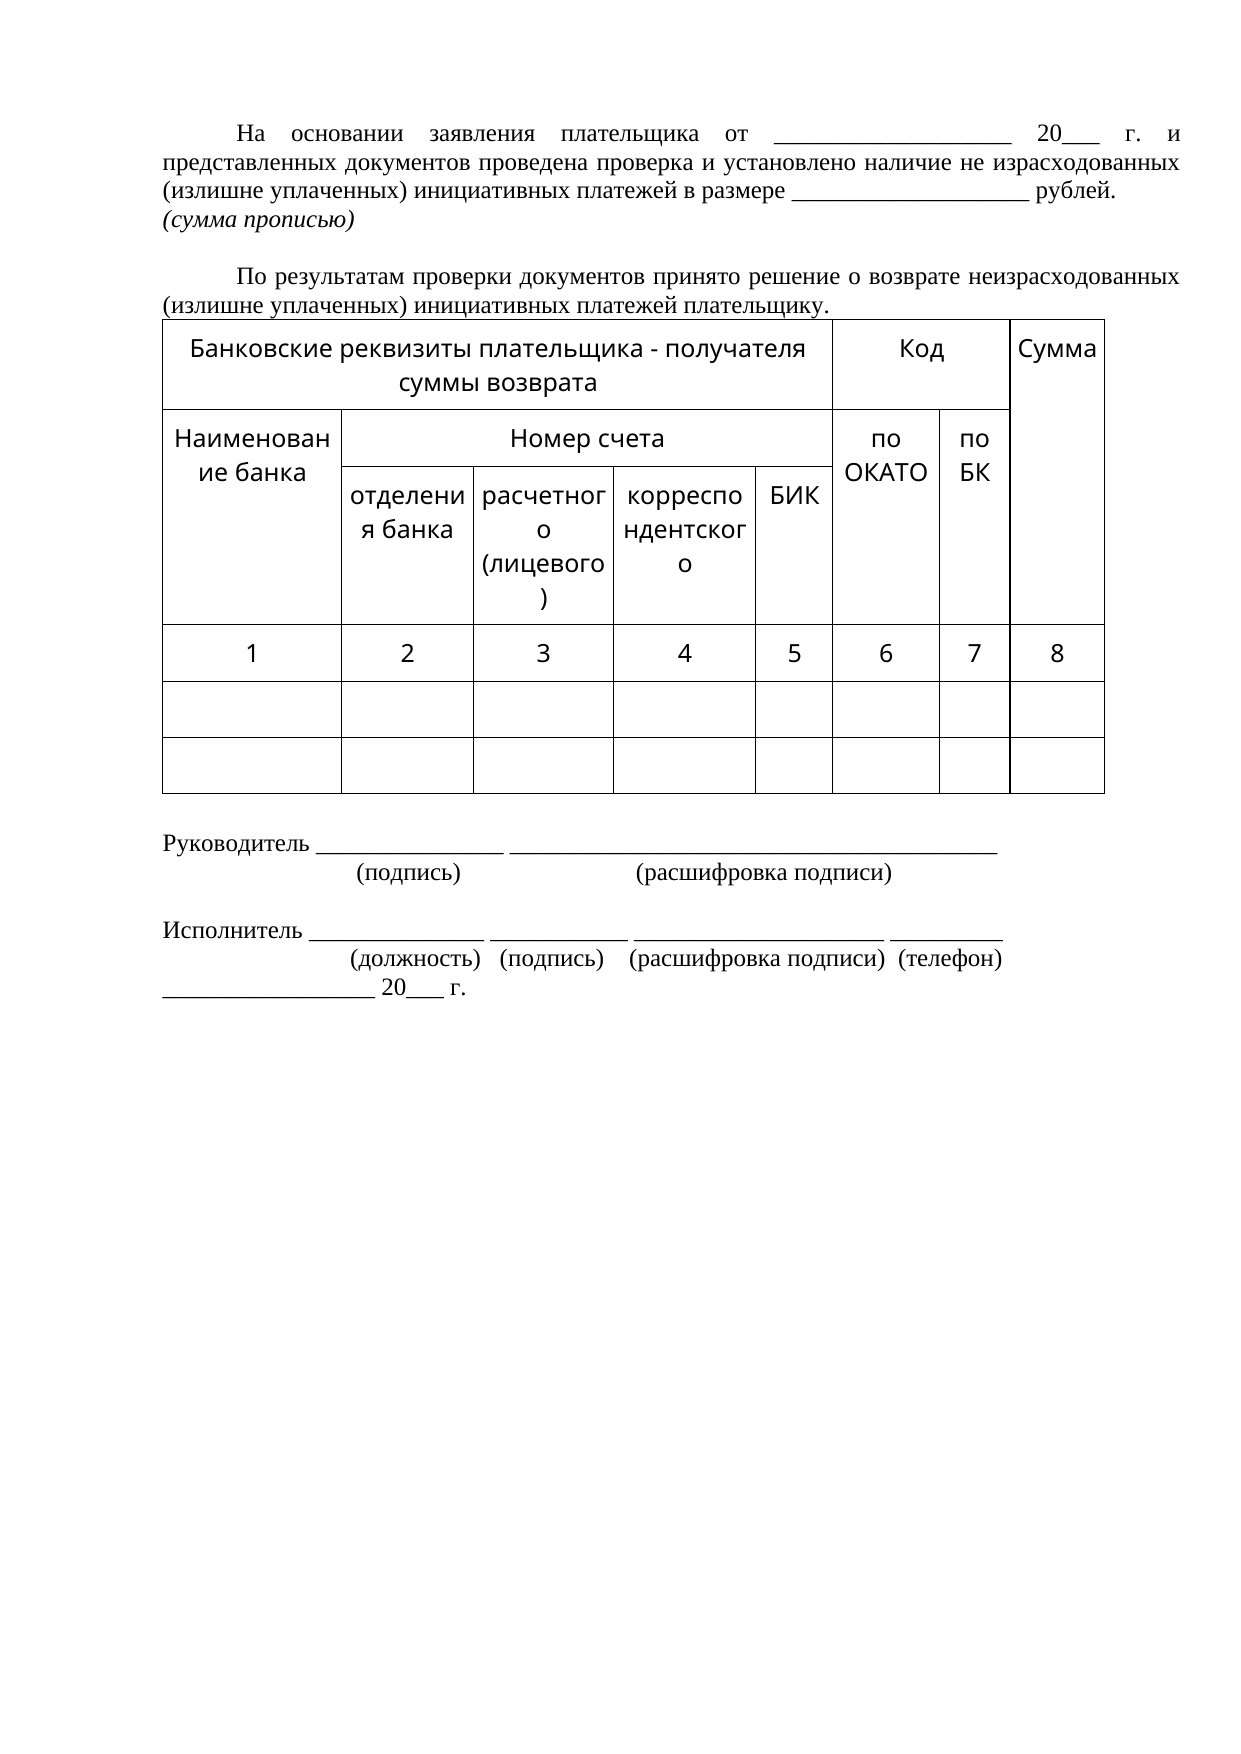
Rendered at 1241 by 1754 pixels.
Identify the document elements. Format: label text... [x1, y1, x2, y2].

table_cell Наименование банка [163, 410, 341, 624]
table_cell 6 [833, 625, 939, 681]
table_cell [342, 738, 473, 793]
table_cell [474, 738, 613, 793]
table_cell Номер счета [342, 410, 832, 466]
table_cell [940, 738, 1009, 793]
table_cell 1 [163, 625, 341, 681]
table_cell 4 [614, 625, 755, 681]
table_cell 8 [1011, 625, 1104, 681]
table_cell [756, 738, 832, 793]
table_cell отделения банка [342, 467, 473, 624]
table_header Банковские реквизиты плательщика - получателя суммы возврата [163, 320, 832, 409]
table_cell 3 [474, 625, 613, 681]
table_cell [1011, 738, 1104, 793]
table_cell [163, 682, 341, 737]
table_cell по ОКАТО [833, 410, 939, 624]
table_cell [833, 738, 939, 793]
text (сумма прописью) [162, 204, 1181, 233]
table_cell 5 [756, 625, 832, 681]
text _________________ 20___ г. [162, 972, 1181, 1001]
table_cell 7 [940, 625, 1009, 681]
table_header Сумма [1011, 320, 1104, 624]
table_header Код [833, 320, 1009, 409]
text (подпись) (расшифровка подписи) [162, 857, 1181, 886]
table_cell [614, 682, 755, 737]
table_cell БИК [756, 467, 832, 624]
table_cell [474, 682, 613, 737]
table_cell [756, 682, 832, 737]
table_cell по БК [940, 410, 1009, 624]
table_cell [342, 682, 473, 737]
text На основании заявления плательщика от ___________________ 20___ г. и представленных документов проведена проверка и установлено наличие не израсходованных (излишне уплаченных) инициативных платежей в размере ___________________ рублей. [162, 118, 1181, 204]
text (должность) (подпись) (расшифровка подписи) (телефон) [162, 943, 1181, 972]
table_cell [833, 682, 939, 737]
table_cell 2 [342, 625, 473, 681]
table_cell [940, 682, 1009, 737]
text Исполнитель ______________ ___________ ____________________ _________ [162, 915, 1181, 943]
table_cell [1011, 682, 1104, 737]
table_cell корреспондентского [614, 467, 755, 624]
text Руководитель _______________ _______________________________________ [162, 828, 1181, 857]
table_cell [163, 738, 341, 793]
text По результатам проверки документов принято решение о возврате неизрасходованных (излишне уплаченных) инициативных платежей плательщику. [162, 261, 1181, 319]
table_cell расчетного (лицевого) [474, 467, 613, 624]
table_cell [614, 738, 755, 793]
